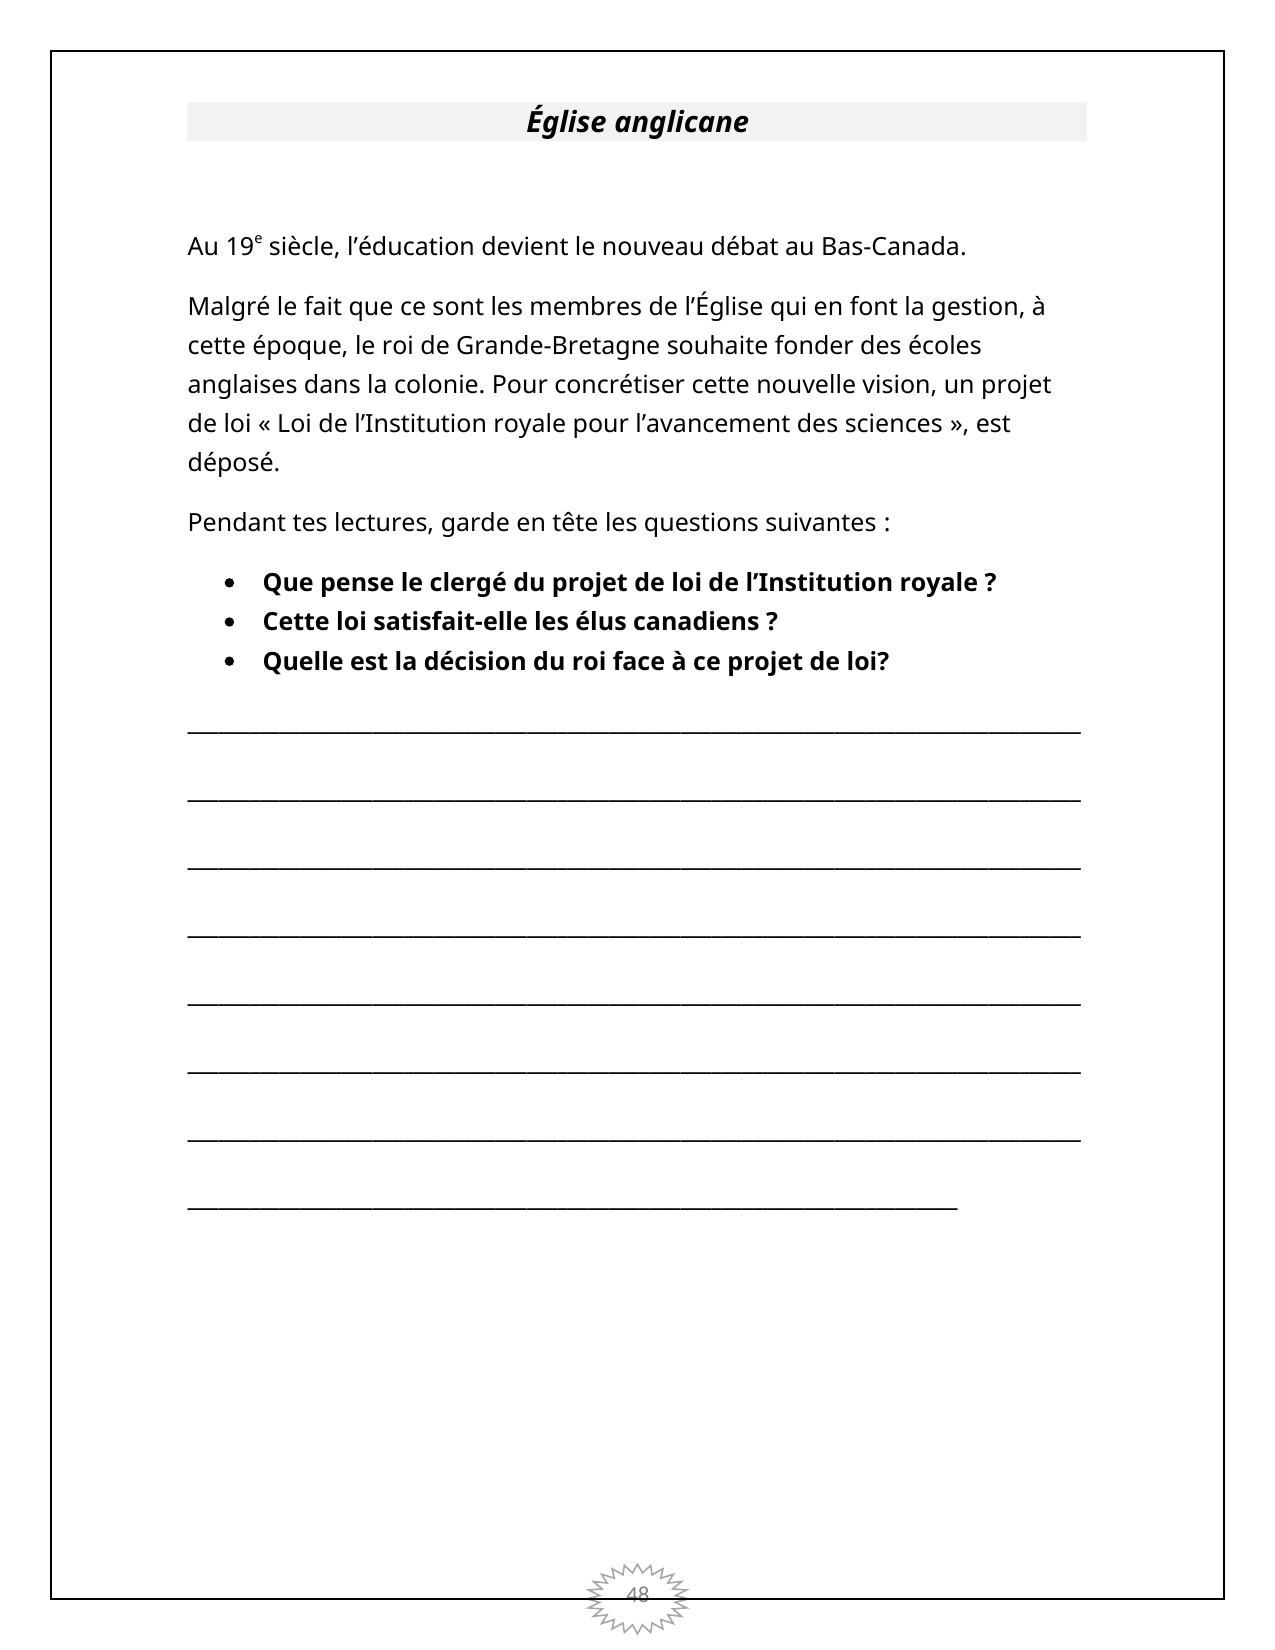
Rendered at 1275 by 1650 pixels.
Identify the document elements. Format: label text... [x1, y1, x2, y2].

list Cette loi satisfait-elle les élus canadiens ? [225, 604, 1087, 638]
list Quelle est la décision du roi face à ce projet de loi? [225, 643, 1087, 677]
text ____________________________________________________________________________________________________________________________________________________________________________________________________________________________________________________________________________________________________________________________________________________________________________________________________________________________________________________________________________________________________________________________________________________________________________________________________________________________________________________________________________________________________________ [187, 703, 1087, 1214]
text Malgré le fait que ce sont les membres de l’Église qui en font la gestion, à cette époque, le roi de Grande-Bretagne souhaite fonder des écoles anglaises dans la colonie. Pour concrétiser cette nouvelle vision, un projet de loi « Loi de l’Institution royale pour l’avancement des sciences », est déposé. [187, 288, 1087, 479]
text Église anglicane [187, 102, 1087, 141]
text Pendant tes lectures, garde en tête les questions suivantes : [187, 505, 1087, 539]
list Que pense le clergé du projet de loi de l’Institution royale ? [225, 565, 1087, 599]
text Au 19e siècle, l’éducation devient le nouveau débat au Bas-Canada. [187, 228, 1087, 262]
